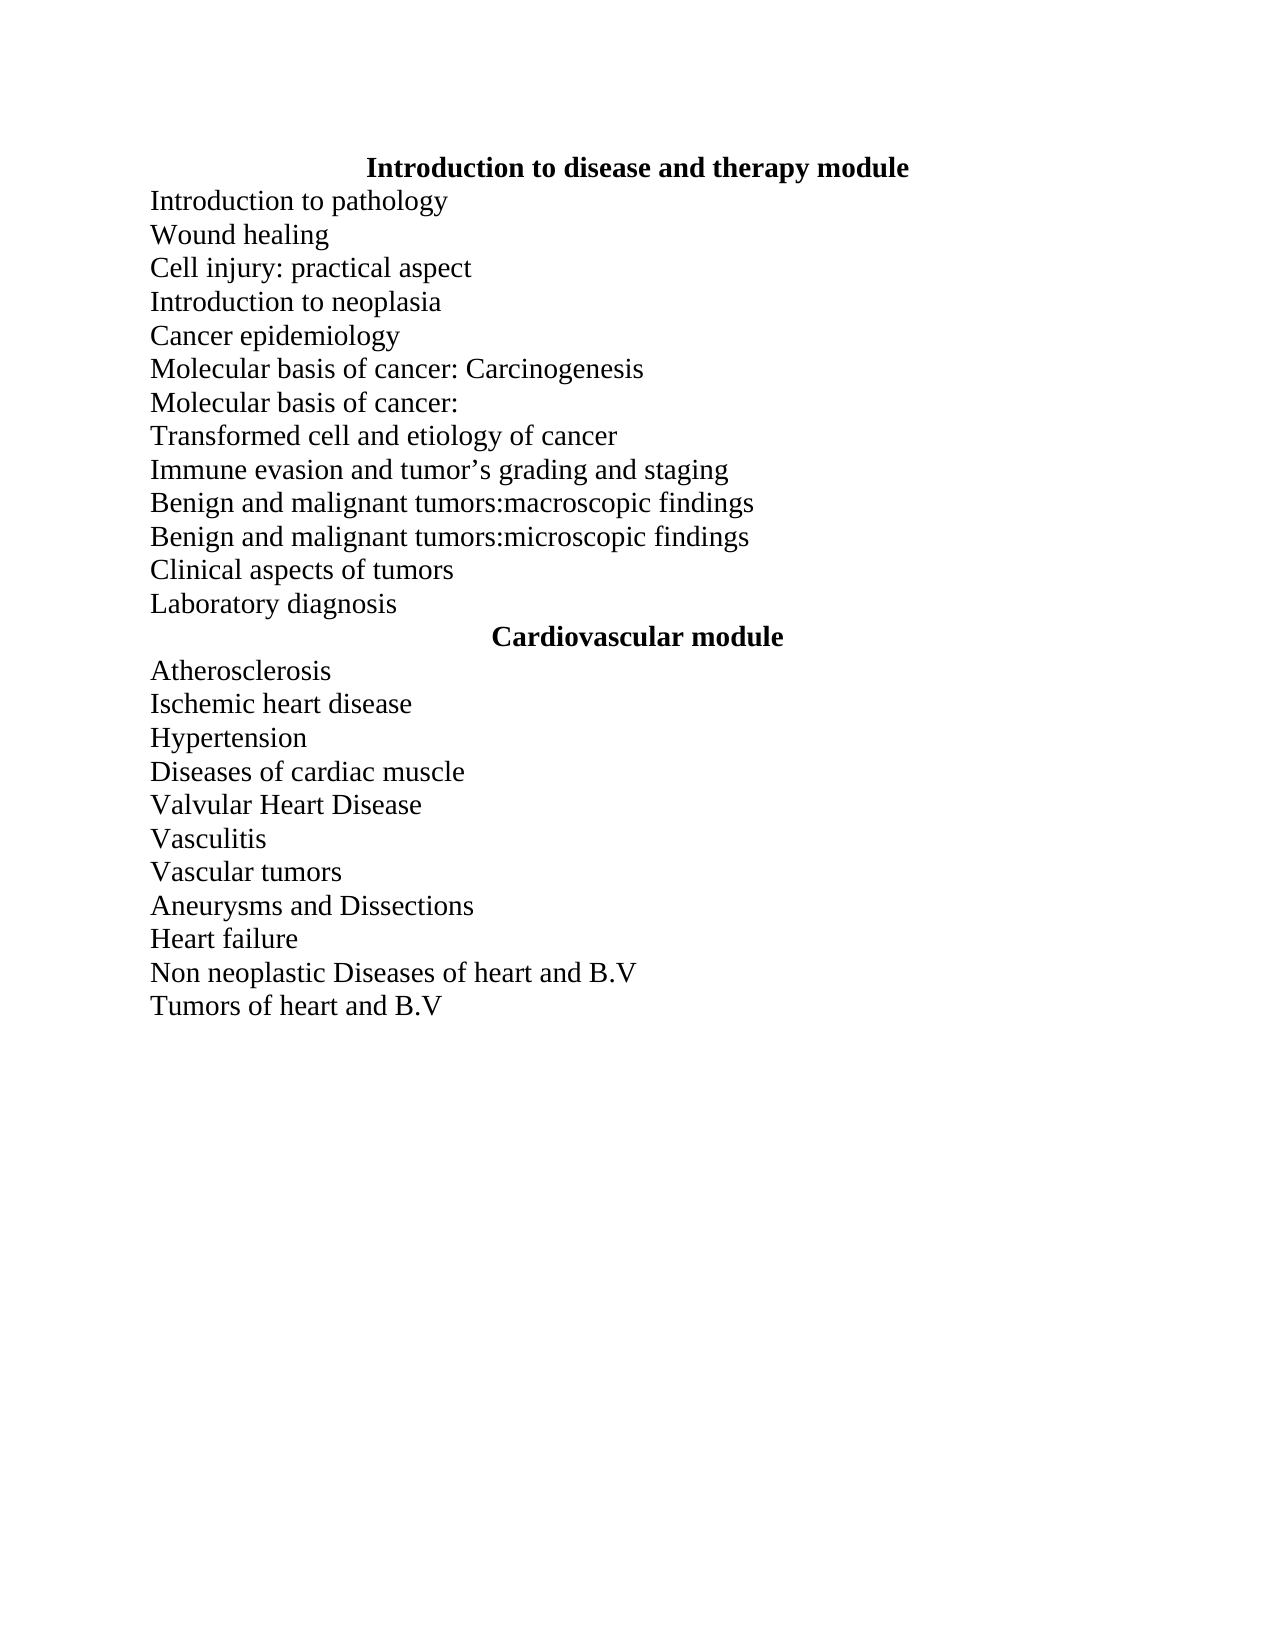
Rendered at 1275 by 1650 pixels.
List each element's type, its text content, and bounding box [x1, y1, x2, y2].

text Transformed cell and etiology of cancer [150, 418, 1125, 452]
text Aneurysms and Dissections [150, 888, 1125, 921]
text Cardiovascular module [150, 619, 1125, 653]
text Wound healing [150, 217, 1125, 251]
text Vasculitis [150, 821, 1125, 854]
text Molecular basis of cancer: Carcinogenesis [150, 351, 1125, 385]
text Hypertension [150, 720, 1125, 754]
text Molecular basis of cancer: [150, 385, 1125, 418]
text Laboratory diagnosis [150, 586, 1125, 619]
text Benign and malignant tumors:microscopic findings [150, 519, 1125, 552]
text Introduction to disease and therapy module [150, 150, 1125, 183]
text Cell injury: practical aspect [150, 251, 1125, 284]
text Diseases of cardiac muscle [150, 754, 1125, 787]
text Vascular tumors [150, 854, 1125, 888]
text Valvular Heart Disease [150, 787, 1125, 821]
text Non neoplastic Diseases of heart and B.V [150, 955, 1125, 988]
text Heart failure [150, 921, 1125, 955]
text Tumors of heart and B.V [150, 988, 1125, 1022]
text Introduction to pathology [150, 183, 1125, 217]
text Atherosclerosis [150, 653, 1125, 687]
text Cancer epidemiology [150, 318, 1125, 351]
text Introduction to neoplasia [150, 284, 1125, 318]
text Ischemic heart disease [150, 687, 1125, 720]
text Immune evasion and tumor’s grading and staging [150, 452, 1125, 485]
text Benign and malignant tumors:macroscopic findings [150, 485, 1125, 519]
text Clinical aspects of tumors [150, 552, 1125, 586]
